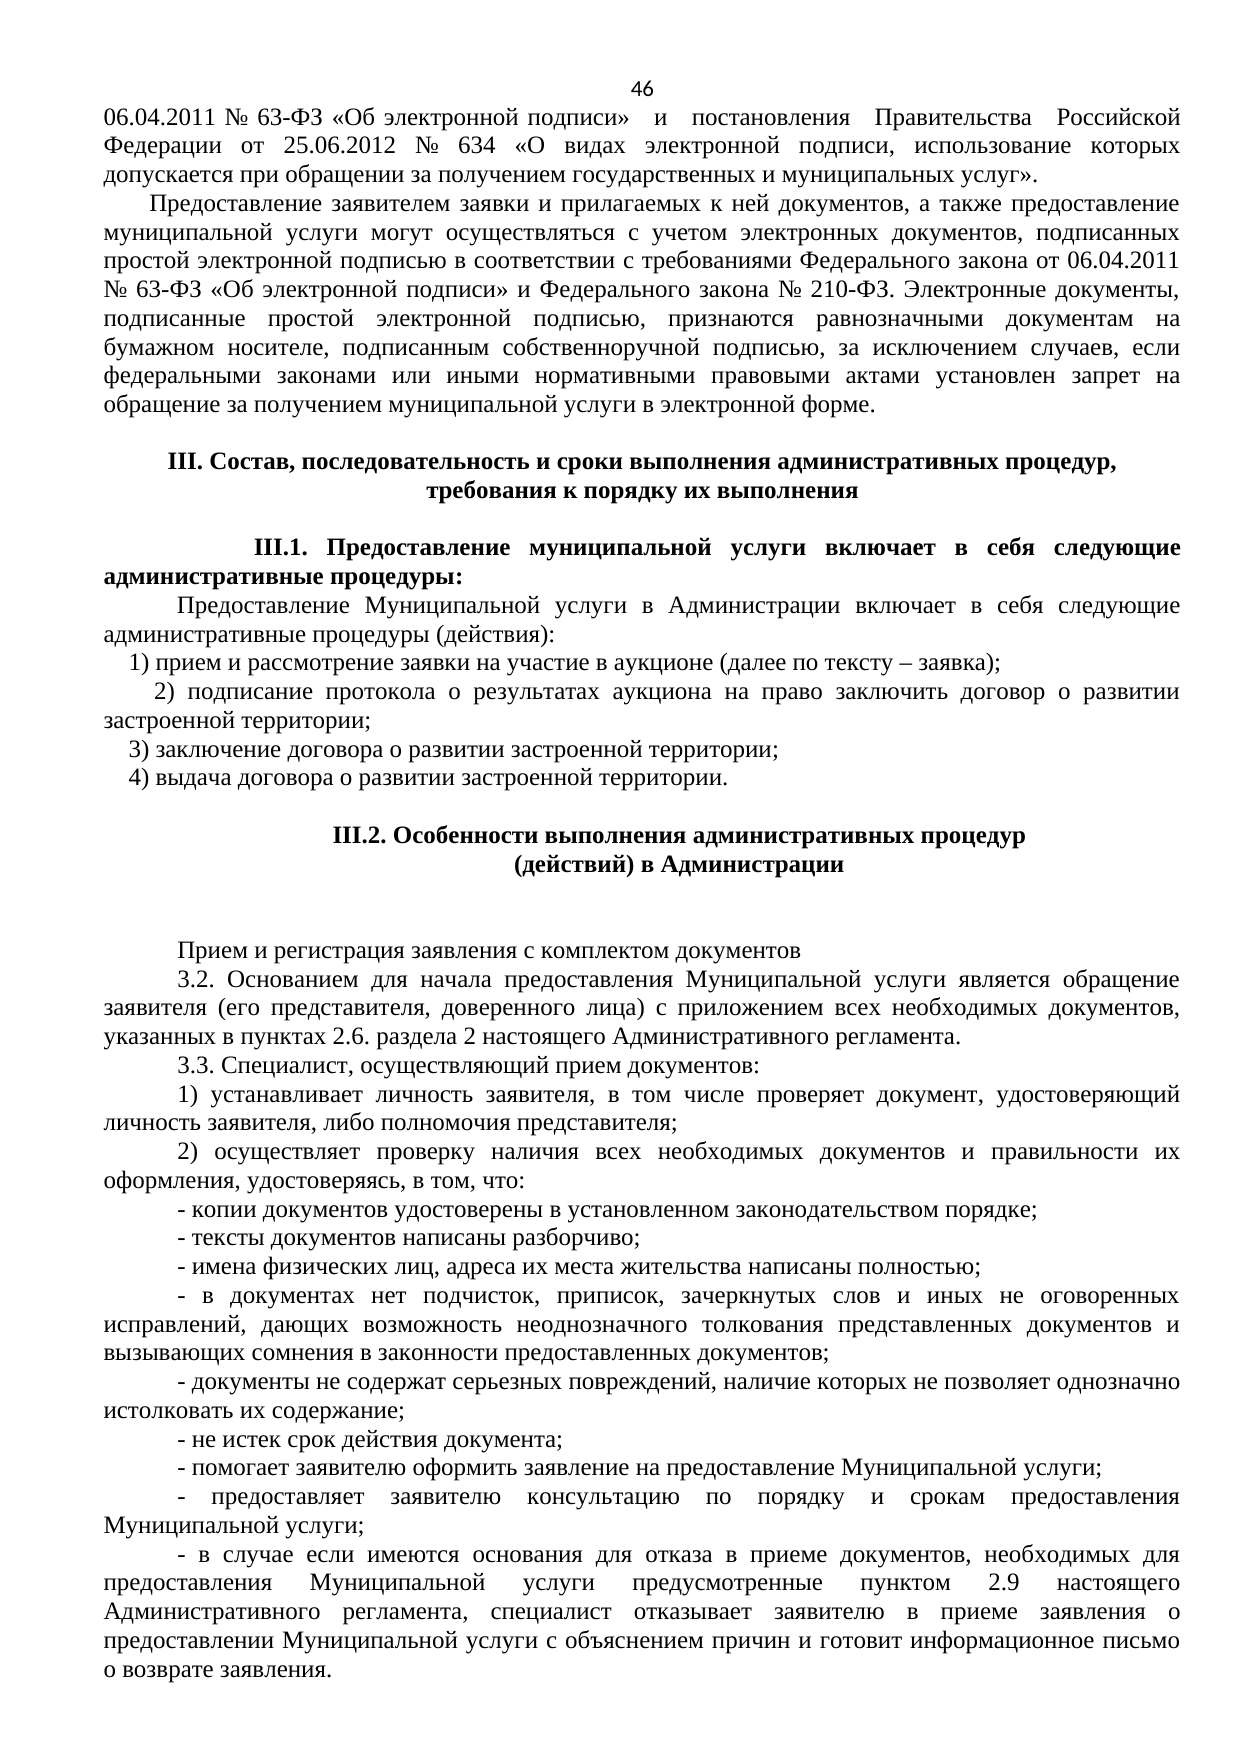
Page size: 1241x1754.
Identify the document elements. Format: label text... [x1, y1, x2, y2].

text 3.2. Основанием для начала предоставления Муниципальной услуги является обращение заявителя (его представителя, доверенного лица) с приложением всех необходимых документов, указанных в пунктах 2.6. раздела 2 настоящего Административного регламента. [103, 964, 1181, 1050]
text 2) подписание протокола о результатах аукциона на право заключить договор о развитии застроенной территории; [103, 676, 1181, 734]
text III.1. Предоставление муниципальной услуги включает в себя следующие административные процедуры: [103, 532, 1181, 590]
text - тексты документов написаны разборчиво; [103, 1222, 1181, 1251]
text 3) заключение договора о развитии застроенной территории; [103, 734, 1181, 762]
text 4) выдача договора о развитии застроенной территории. [103, 762, 1181, 791]
text Прием и регистрация заявления с комплектом документов [103, 935, 1181, 964]
text Предоставление Муниципальной услуги в Администрации включает в себя следующие административные процедуры (действия): [103, 590, 1181, 647]
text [103, 102, 1181, 188]
text 1) прием и рассмотрение заявки на участие в аукционе (далее по тексту – заявка); [103, 647, 1181, 676]
text (действий) в Администрации [103, 849, 1181, 877]
text 3.3. Специалист, осуществляющий прием документов: [103, 1050, 1181, 1079]
text - не истек срок действия документа; [103, 1424, 1181, 1452]
text - копии документов удостоверены в установленном законодательством порядке; [103, 1194, 1181, 1222]
text III. Состав, последовательность и сроки выполнения административных процедур, требования к порядку их выполнения [103, 446, 1181, 504]
text - документы не содержат серьезных повреждений, наличие которых не позволяет однозначно истолковать их содержание; [103, 1366, 1181, 1424]
text - имена физических лиц, адреса их места жительства написаны полностью; [103, 1251, 1181, 1280]
text III.2. Особенности выполнения административных процедур [103, 820, 1181, 849]
text - в случае если имеются основания для отказа в приеме документов, необходимых для предоставления Муниципальной услуги предусмотренные пунктом 2.9 настоящего Административного регламента, специалист отказывает заявителю в приеме заявления о предоставлении Муниципальной услуги с объяснением причин и готовит информационное письмо о возврате заявления. [103, 1539, 1181, 1682]
text - в документах нет подчисток, приписок, зачеркнутых слов и иных не оговоренных исправлений, дающих возможность неоднозначного толкования представленных документов и вызывающих сомнения в законности предоставленных документов; [103, 1280, 1181, 1366]
text 1) устанавливает личность заявителя, в том числе проверяет документ, удостоверяющий личность заявителя, либо полномочия представителя; [103, 1079, 1181, 1136]
text Предоставление заявителем заявки и прилагаемых к ней документов, а также предоставление муниципальной услуги могут осуществляться с учетом электронных документов, подписанных простой электронной подписью в соответствии с требованиями Федерального закона от 06.04.2011 № 63-ФЗ «Об электронной подписи» и Федерального закона № 210-ФЗ. Электронные документы, подписанные простой электронной подписью, признаются равнозначными документам на бумажном носителе, подписанным собственноручной подписью, за исключением случаев, если федеральными законами или иными нормативными правовыми актами установлен запрет на обращение за получением муниципальной услуги в электронной форме. [103, 188, 1181, 418]
text - предоставляет заявителю консультацию по порядку и срокам предоставления Муниципальной услуги; [103, 1481, 1181, 1539]
text 2) осуществляет проверку наличия всех необходимых документов и правильности их оформления, удостоверяясь, в том, что: [103, 1136, 1181, 1194]
text - помогает заявителю оформить заявление на предоставление Муниципальной услуги; [103, 1452, 1181, 1481]
